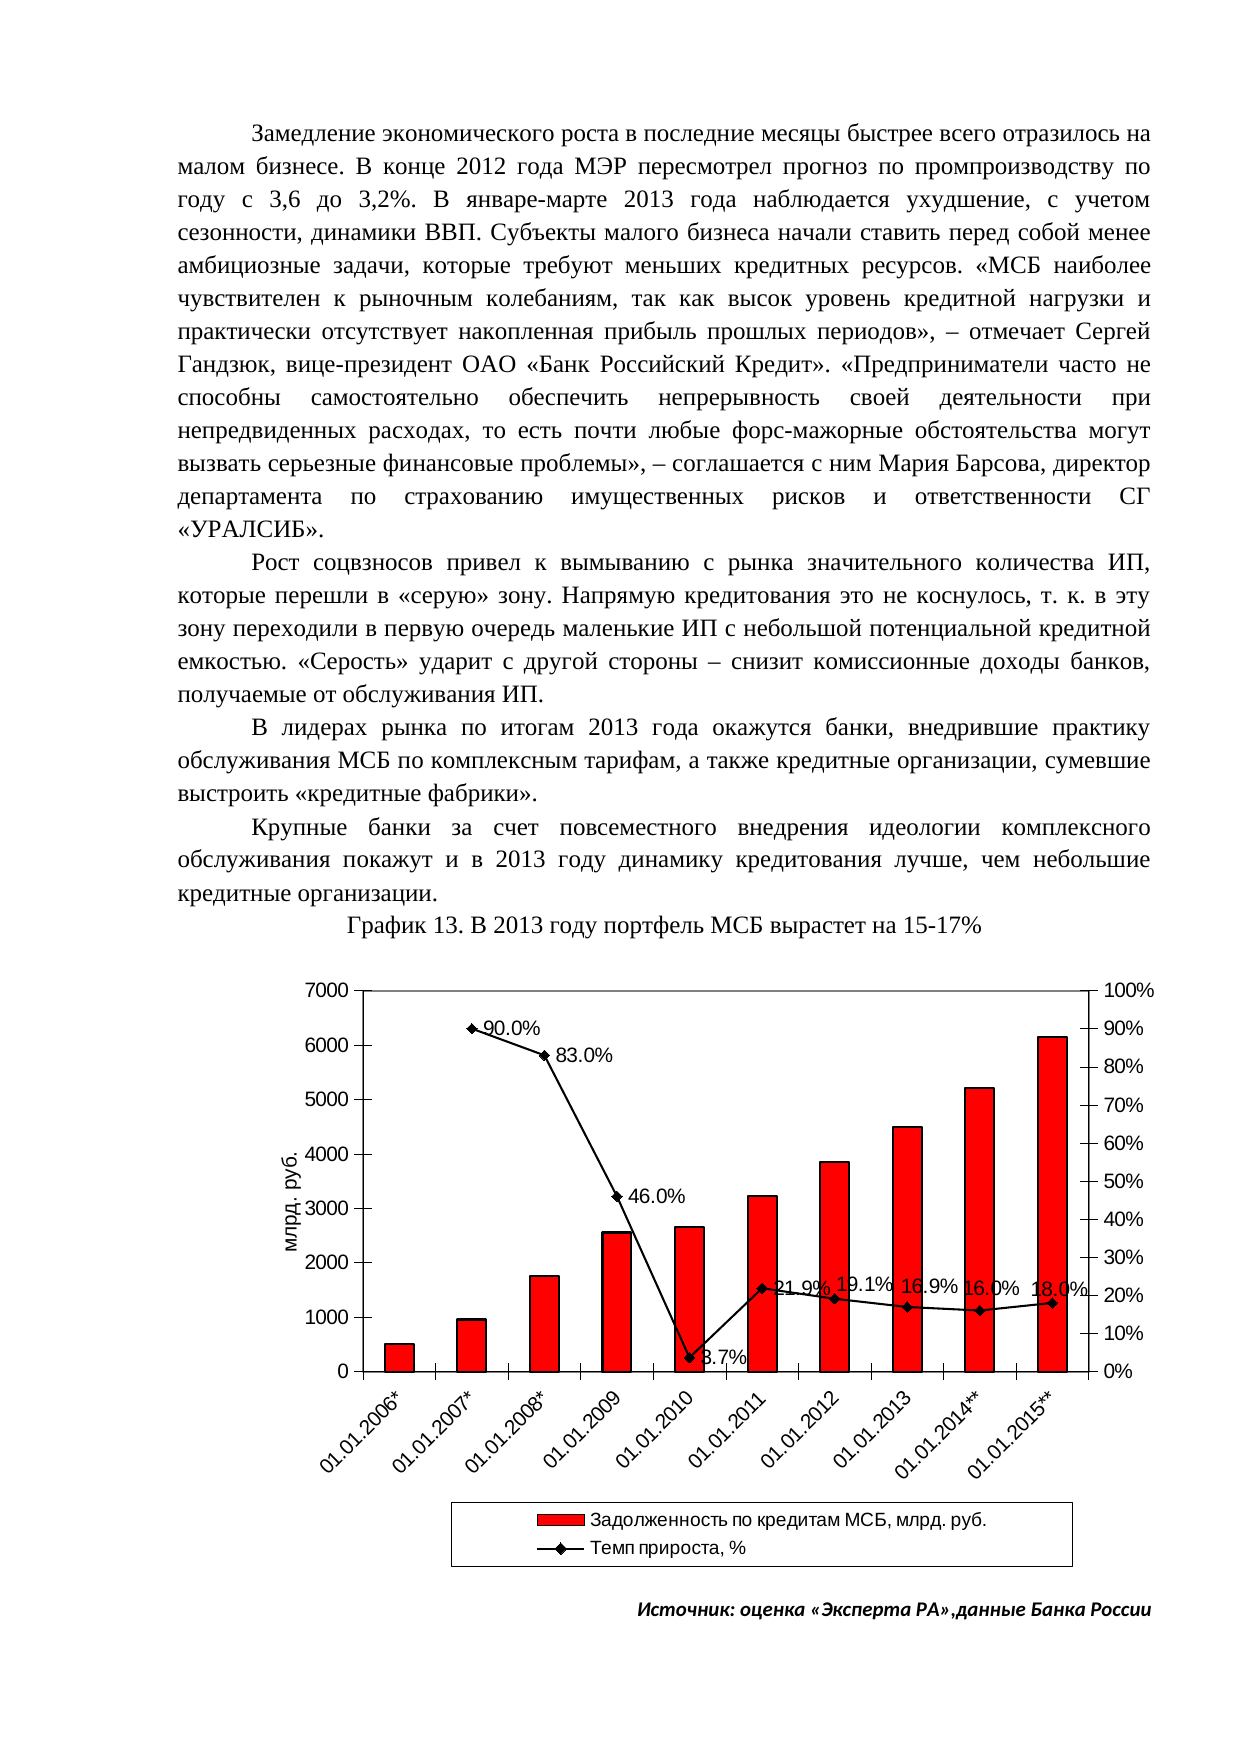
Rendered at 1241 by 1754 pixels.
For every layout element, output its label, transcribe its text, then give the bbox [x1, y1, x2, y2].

text В лидерах рынка по итогам 2013 года окажутся банки, внедрившие практику обслуживания МСБ по комплексным тарифам, а также кредитные организации, сумевшие выстроить «кредитные фабрики». [177, 712, 1152, 807]
text Крупные банки за счет повсеместного внедрения идеологии комплексного обслуживания покажут и в 2013 году динамику кредитования лучше, чем небольшие кредитные организации. [177, 812, 1152, 906]
text График 13. В 2013 году портфель МСБ вырастет на 15-17% [177, 911, 1152, 939]
text Источник: оценка «Эксперта РА»,данные Банка России [177, 1596, 1152, 1621]
text Замедление экономического роста в последние месяцы быстрее всего отразилось на малом бизнесе. В конце 2012 года МЭР пересмотрел прогноз по промпроизводству по году с 3,6 до 3,2%. В январе-марте 2013 года наблюдается ухудшение, с учетом сезонности, динамики ВВП. Субъекты малого бизнеса начали ставить перед собой менее амбициозные задачи, которые требуют меньших кредитных ресурсов. «МСБ наиболее чувствителен к рыночным колебаниям, так как высок уровень кредитной нагрузки и практически отсутствует накопленная прибыль прошлых периодов», – отмечает Сергей Гандзюк, вице-президент ОАО «Банк Российский Кредит». «Предприниматели часто не способны самостоятельно обеспечить непрерывность своей деятельности при непредвиденных расходах, то есть почти любые форс-мажорные обстоятельства могут вызвать серьезные финансовые проблемы», – соглашается с ним Мария Барсова, директор департамента по страхованию имущественных рисков и ответственности СГ «УРАЛСИБ». [177, 118, 1152, 543]
text Рост соцвзносов привел к вымыванию с рынка значительного количества ИП, которые перешли в «серую» зону. Напрямую кредитования это не коснулось, т. к. в эту зону переходили в первую очередь маленькие ИП с небольшой потенциальной кредитной емкостью. «Серость» ударит с другой стороны – снизит комиссионные доходы банков, получаемые от обслуживания ИП. [177, 547, 1152, 708]
